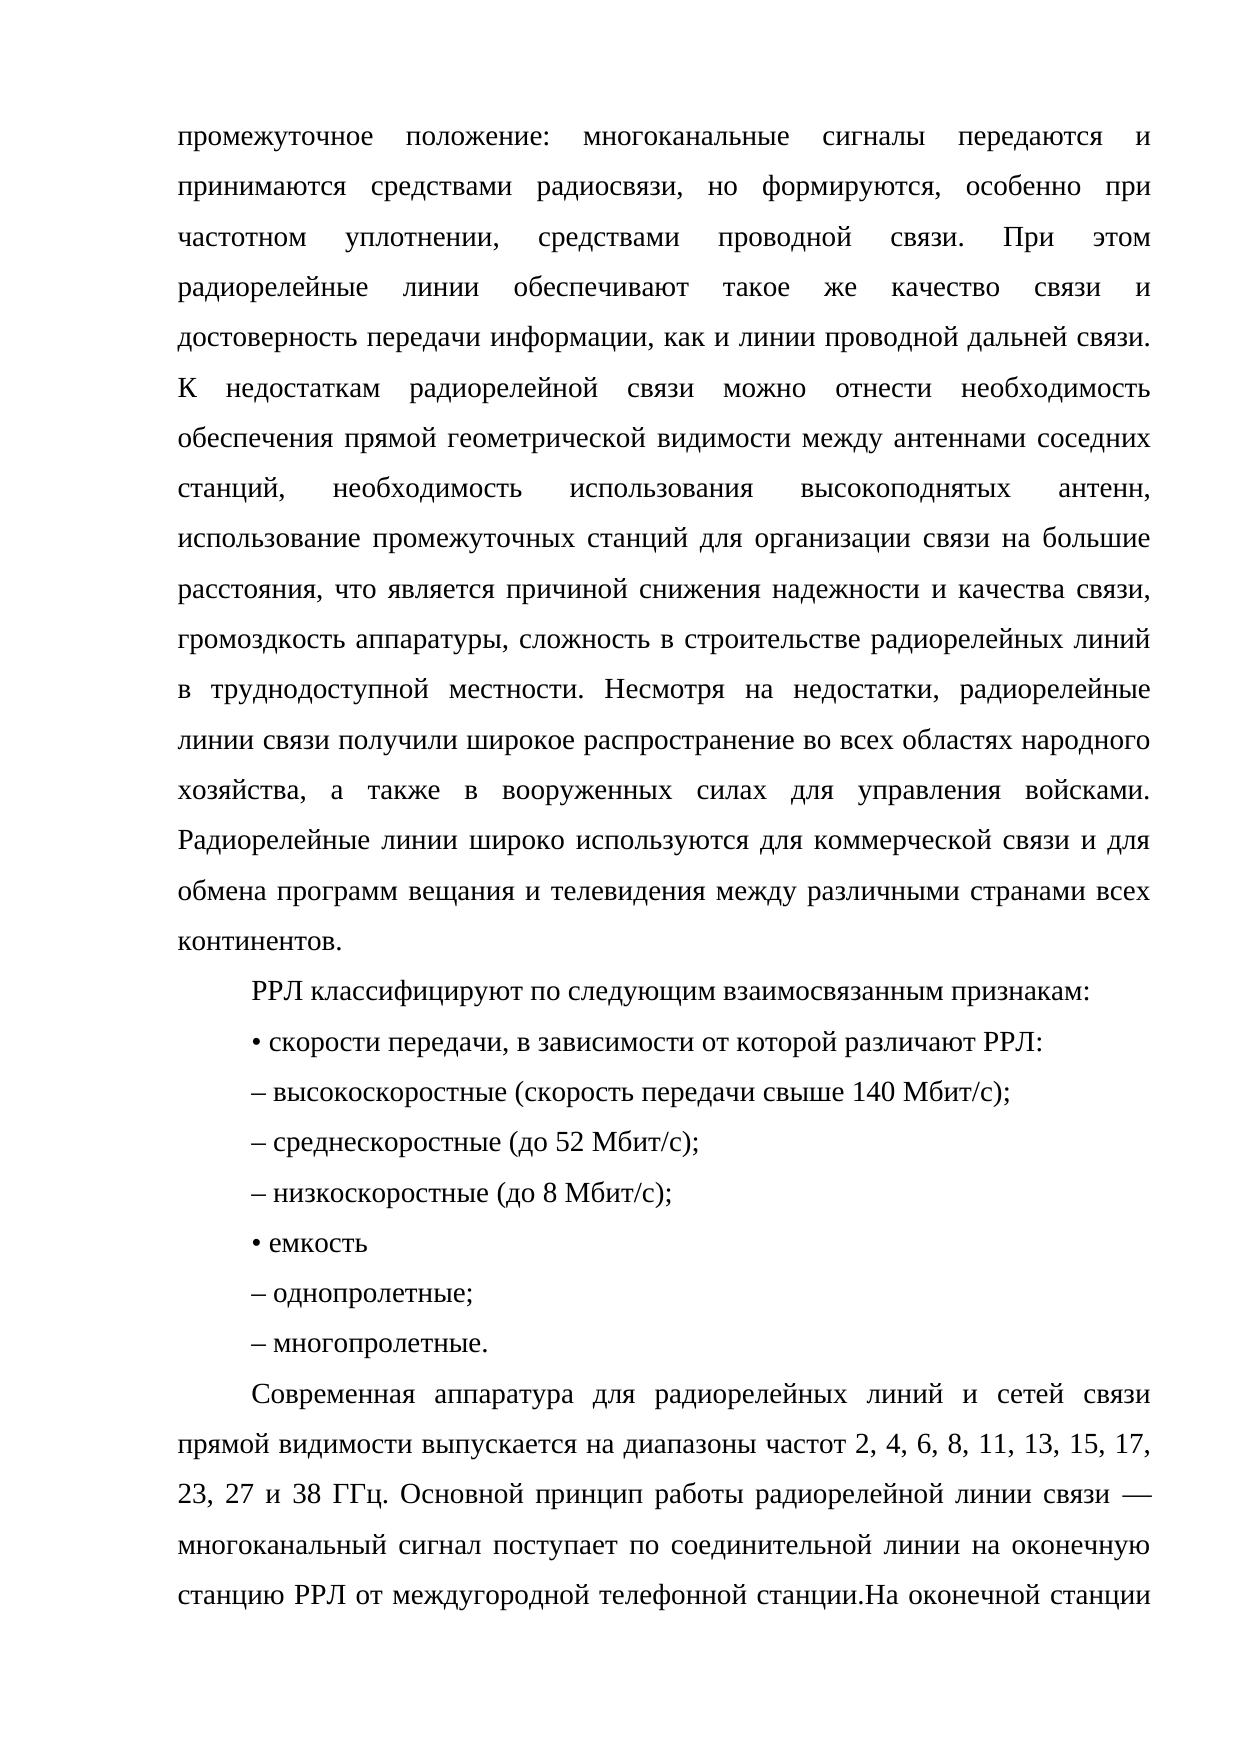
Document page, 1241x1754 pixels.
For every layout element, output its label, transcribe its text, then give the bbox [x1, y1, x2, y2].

text – высокоскоростные (скорость передачи свыше 140 Мбит/с); [177, 1074, 1152, 1108]
text – многопролетные. [177, 1326, 1152, 1359]
text – среднескоростные (до 52 Мбит/с); [177, 1124, 1152, 1158]
text • емкость [177, 1225, 1152, 1258]
text – низкоскоростные (до 8 Мбит/с); [177, 1175, 1152, 1208]
text – однопролетные; [177, 1275, 1152, 1309]
text РРЛ классифицируют по следующим взаимосвязанным признакам: [177, 973, 1152, 1007]
text • скорости передачи, в зависимости от которой различают РРЛ: [177, 1024, 1152, 1057]
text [177, 1376, 1152, 1611]
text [177, 118, 1152, 957]
